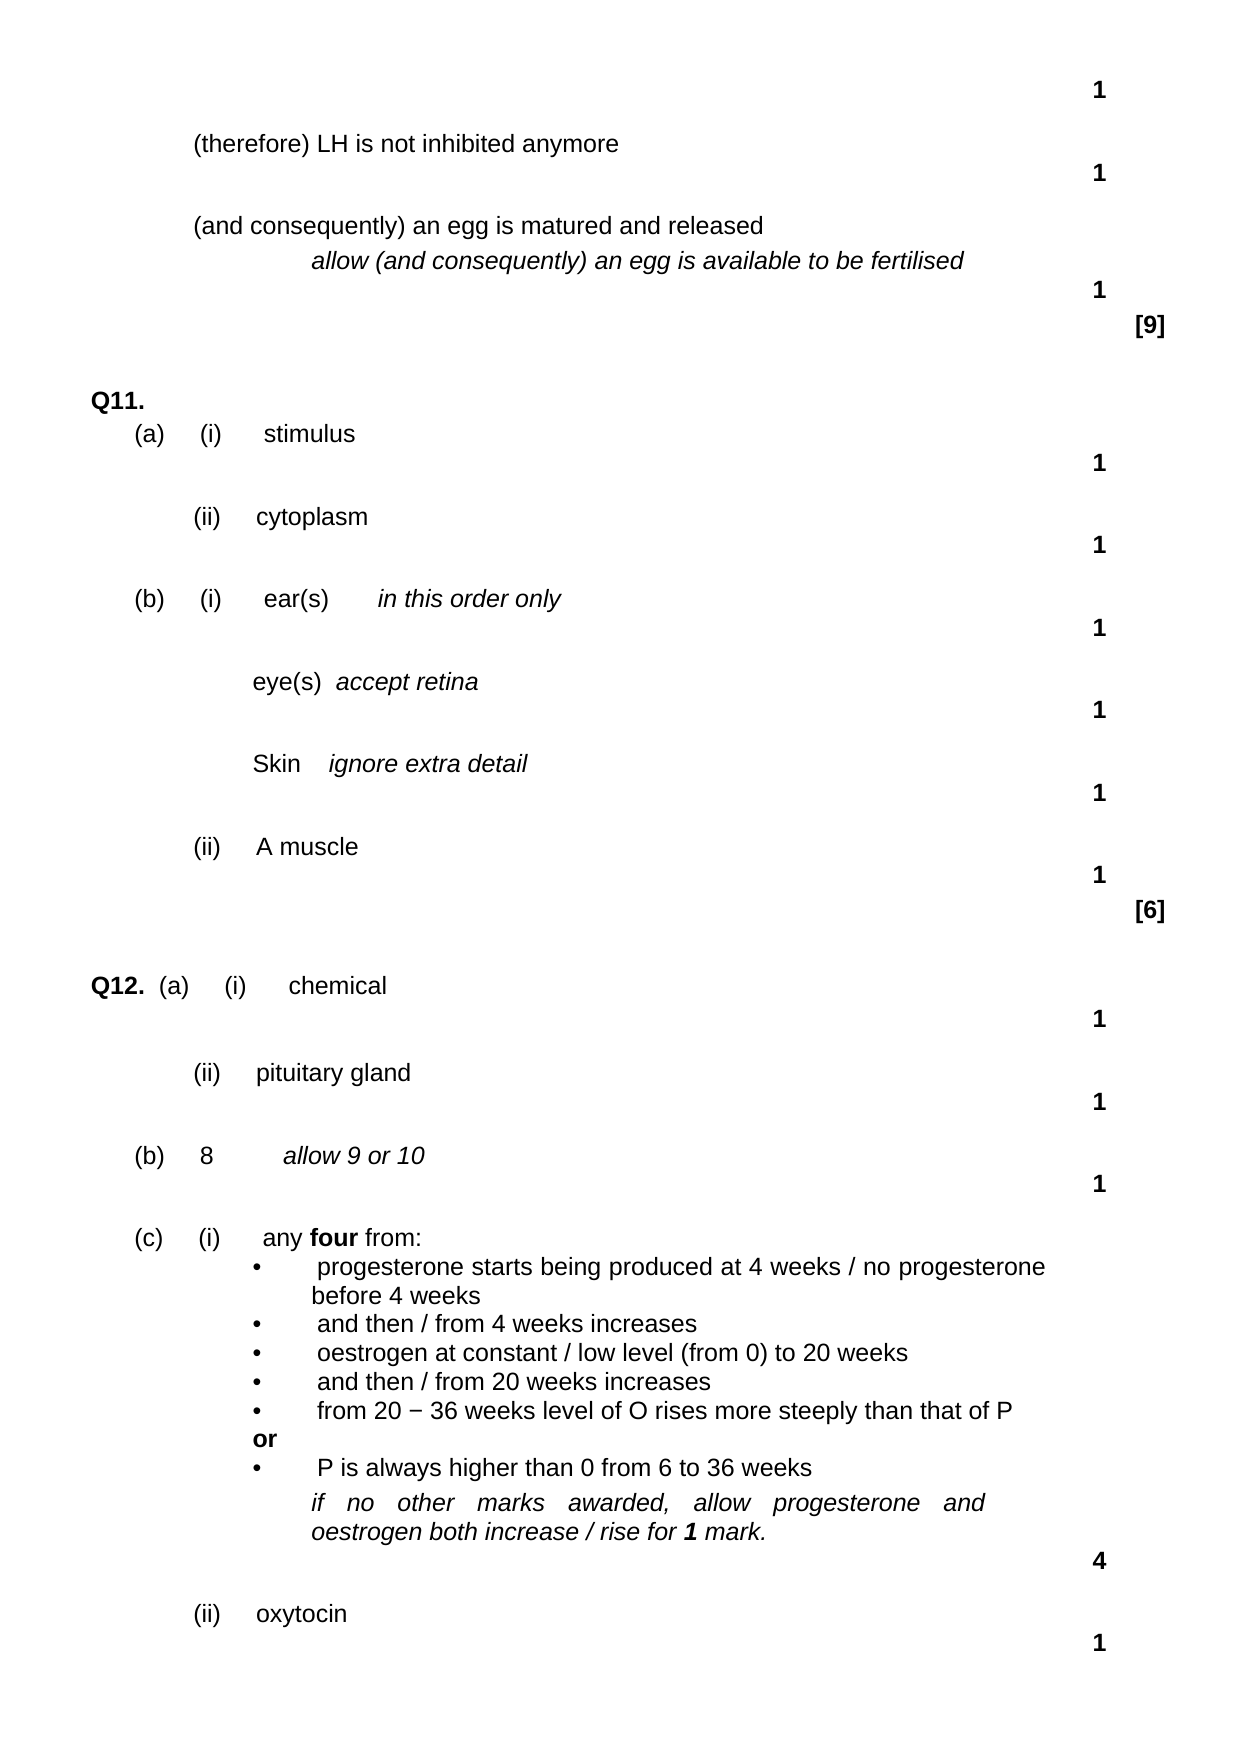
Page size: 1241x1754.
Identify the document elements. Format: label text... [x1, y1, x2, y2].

text if no other marks awarded, allow progesterone and oestrogen both increase / rise for 1 mark. [311, 1488, 988, 1546]
text (ii) cytoplasm [193, 502, 1047, 530]
text 1 [75, 860, 1106, 889]
text (b) 8 allow 9 or 10 [134, 1141, 1047, 1169]
text 1 [75, 275, 1106, 304]
text (b) (i) ear(s) in this order only [134, 584, 1047, 613]
text [9] [75, 310, 1165, 339]
text (ii) oxytocin [193, 1599, 1047, 1628]
text • P is always higher than 0 from 6 to 36 weeks [252, 1453, 1047, 1482]
text 1 [75, 1004, 1106, 1033]
text 1 [75, 695, 1106, 724]
text • progesterone starts being produced at 4 weeks / no progesterone before 4 weeks [252, 1252, 1047, 1309]
text • oestrogen at constant / low level (from 0) to 20 weeks [252, 1338, 1047, 1367]
text (and consequently) an egg is matured and released [193, 211, 1106, 240]
text 4 [75, 1546, 1106, 1574]
text Skin ignore extra detail [252, 749, 1047, 778]
text 1 [75, 75, 1106, 104]
text 1 [75, 530, 1106, 559]
text • and then / from 4 weeks increases [252, 1309, 1047, 1338]
text 1 [75, 778, 1106, 807]
text • from 20 − 36 weeks level of O rises more steeply than that of P [252, 1396, 1047, 1424]
text allow (and consequently) an egg is available to be fertilised [311, 246, 988, 275]
text 1 [75, 157, 1106, 186]
text [6] [75, 895, 1165, 924]
text (ii) A muscle [193, 832, 1047, 860]
text (therefore) LH is not inhibited anymore [193, 129, 1106, 157]
text • and then / from 20 weeks increases [252, 1367, 1047, 1396]
text Q11. [91, 386, 1161, 414]
text 1 [75, 613, 1106, 642]
text Q12. (a) (i) chemical [91, 971, 1161, 1000]
text 1 [75, 1087, 1106, 1116]
text 1 [75, 1628, 1106, 1657]
text or [252, 1424, 1047, 1453]
text (c) (i) any four from: [134, 1223, 1047, 1252]
text (ii) pituitary gland [193, 1058, 1047, 1087]
text 1 [75, 448, 1106, 477]
text 1 [75, 1169, 1106, 1198]
text eye(s) accept retina [252, 667, 1047, 695]
text (a) (i) stimulus [134, 419, 1106, 448]
